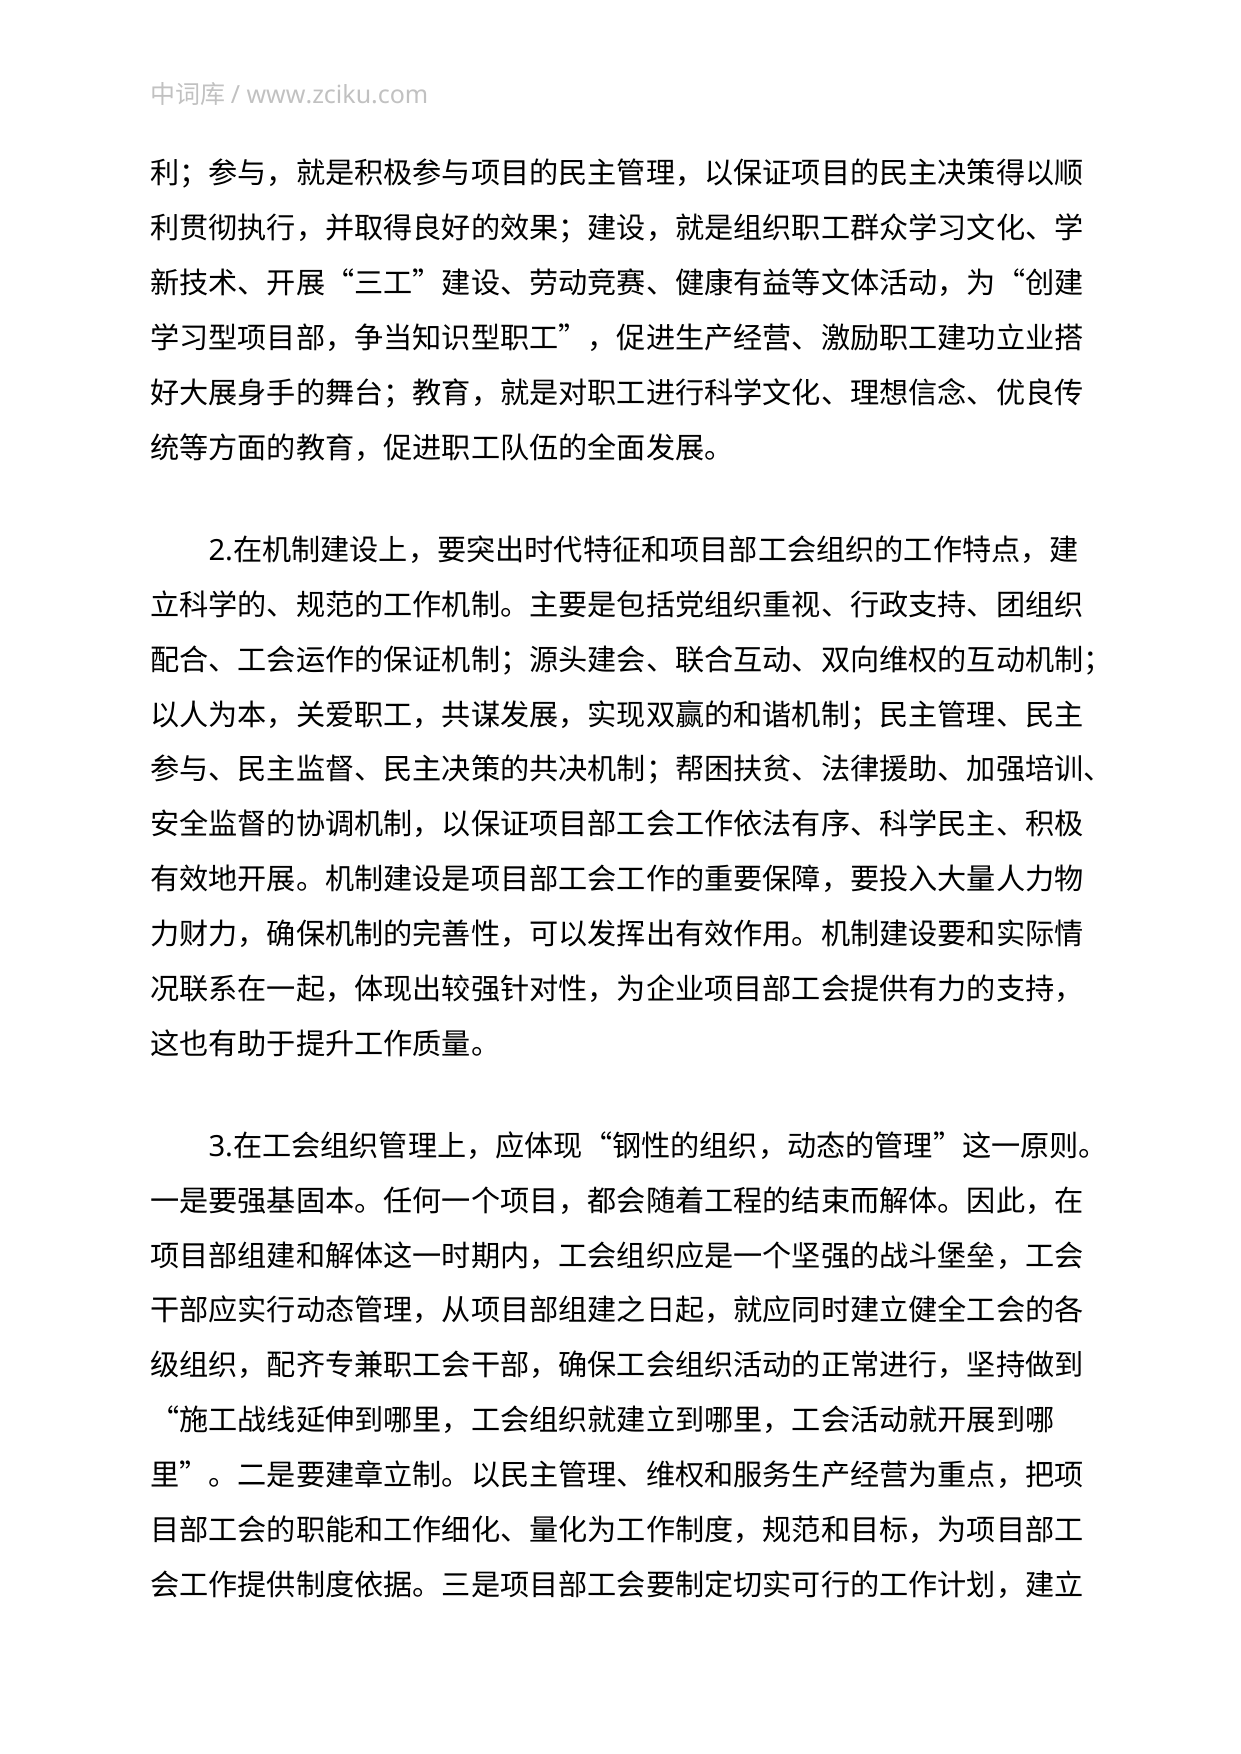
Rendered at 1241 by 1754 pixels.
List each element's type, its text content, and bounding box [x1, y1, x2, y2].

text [150, 150, 1090, 467]
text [150, 1122, 1090, 1604]
text 2.在机制建设上，要突出时代特征和项目部工会组织的工作特点，建立科学的、规范的工作机制。主要是包括党组织重视、行政支持、团组织配合、工会运作的保证机制；源头建会、联合互动、双向维权的互动机制；以人为本，关爱职工，共谋发展，实现双赢的和谐机制；民主管理、民主参与、民主监督、民主决策的共决机制；帮困扶贫、法律援助、加强培训、安全监督的协调机制，以保证项目部工会工作依法有序、科学民主、积极有效地开展。机制建设是项目部工会工作的重要保障，要投入大量人力物力财力，确保机制的完善性，可以发挥出有效作用。机制建设要和实际情况联系在一起，体现出较强针对性，为企业项目部工会提供有力的支持，这也有助于提升工作质量。 [150, 526, 1090, 1063]
